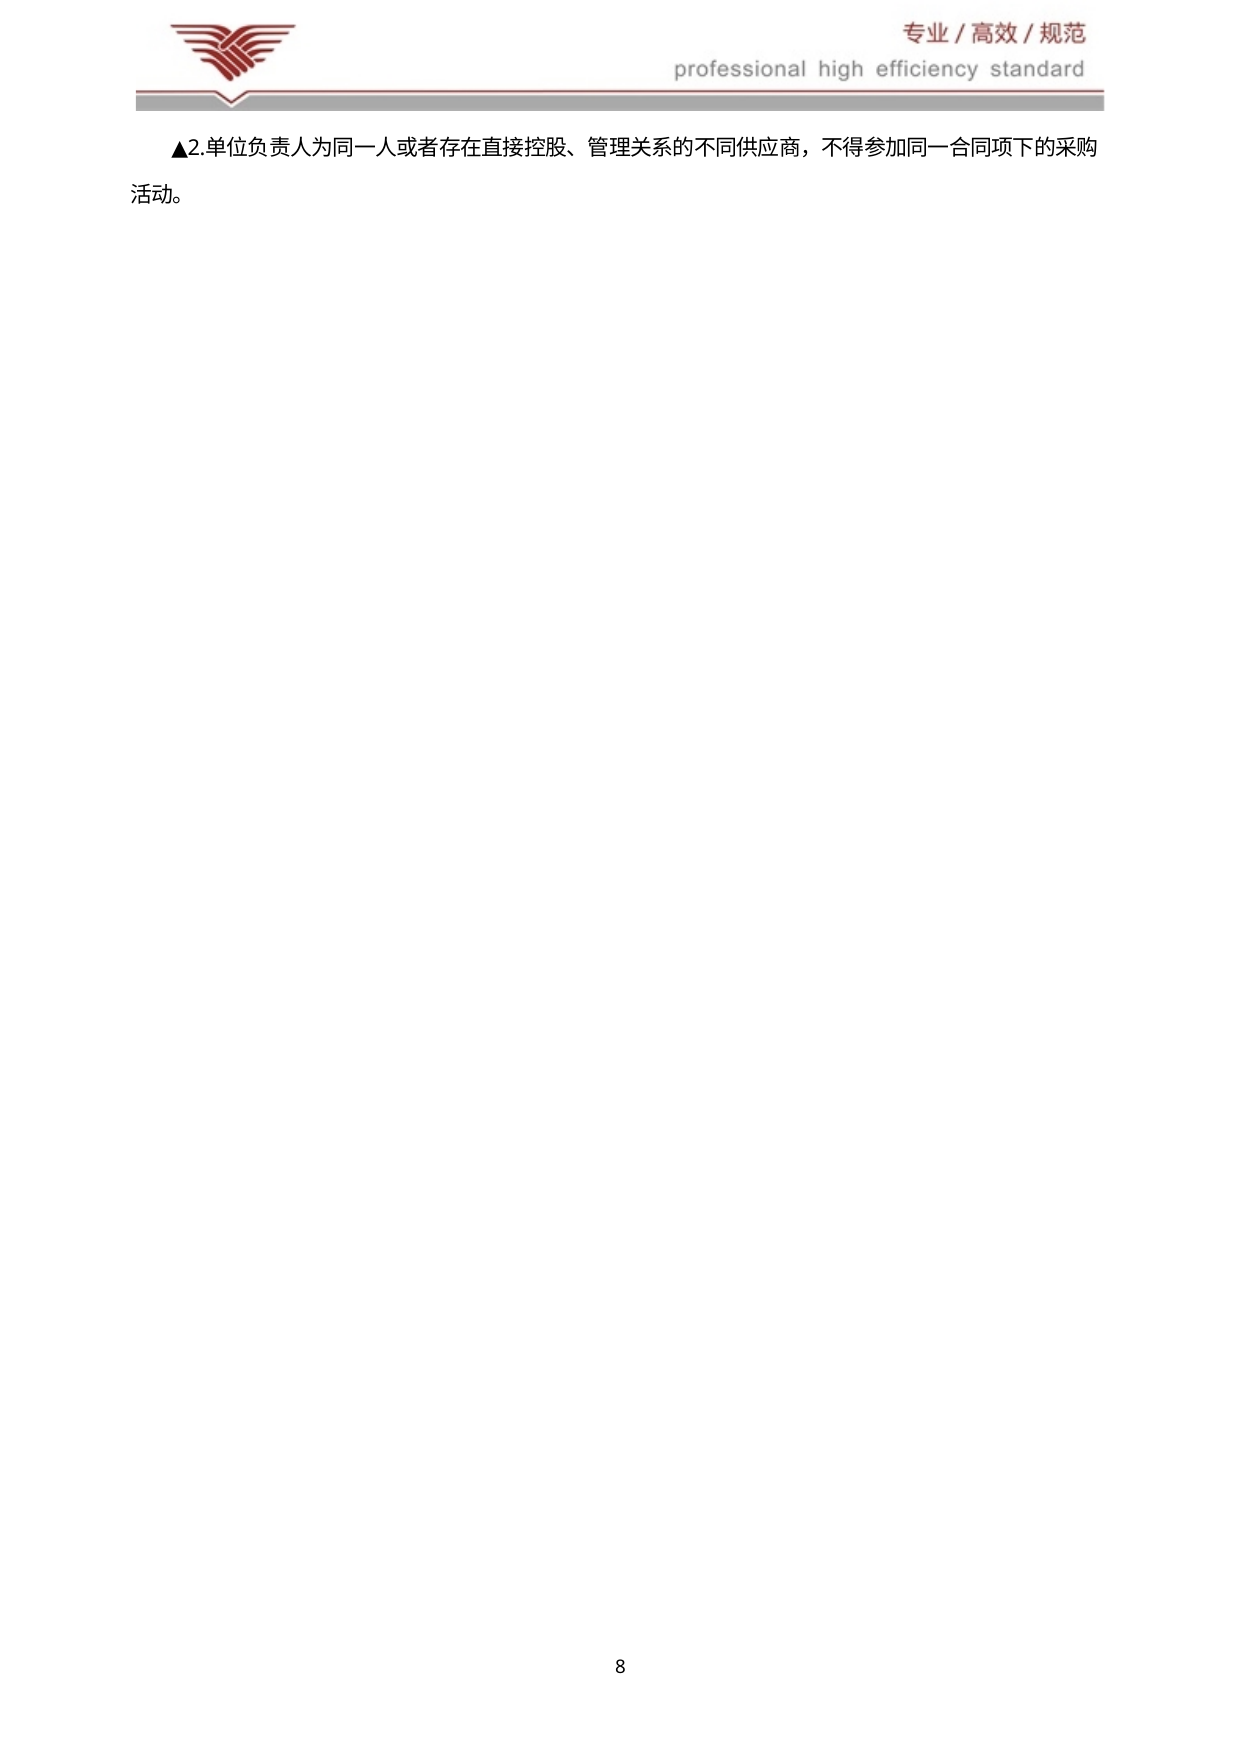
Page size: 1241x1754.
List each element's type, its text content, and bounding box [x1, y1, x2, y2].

text ▲2.单位负责人为同一人或者存在直接控股、管理关系的不同供应商，不得参加同一合同项下的采购活动。 [130, 130, 1110, 209]
picture [135, 0, 1105, 111]
